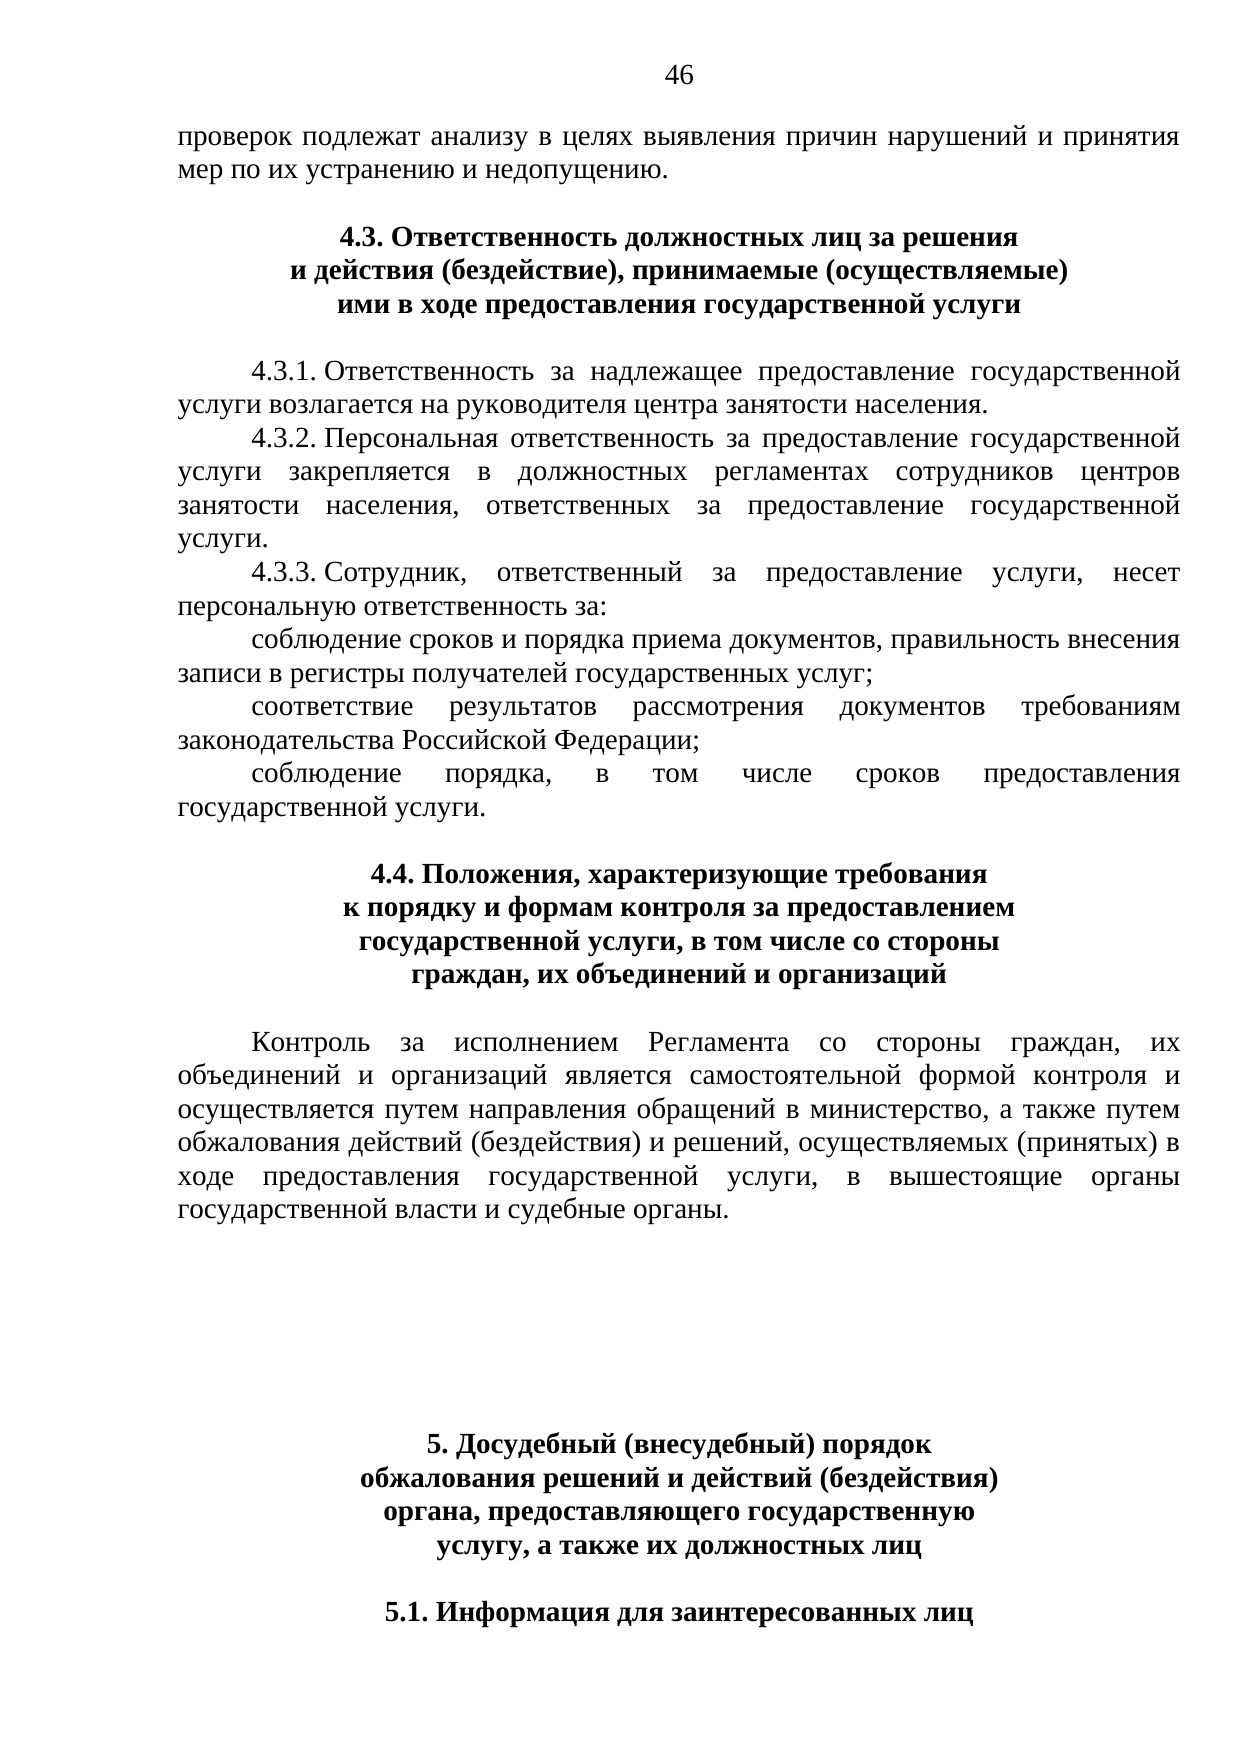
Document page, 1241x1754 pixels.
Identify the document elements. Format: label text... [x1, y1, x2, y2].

text 4.3. Ответственность должностных лиц за решения [177, 219, 1181, 252]
text соответствие результатов рассмотрения документов требованиям законодательства Российской Федерации; [177, 688, 1181, 755]
text соблюдение порядка, в том числе сроков предоставления государственной услуги. [177, 755, 1181, 822]
text и действия (бездействие), принимаемые (осуществляемые) [177, 252, 1181, 286]
text Контроль за исполнением Регламента со стороны граждан, их объединений и организаций является самостоятельной формой контроля и осуществляется путем направления обращений в министерство, а также путем обжалования действий (бездействия) и решений, осуществляемых (принятых) в ходе предоставления государственной услуги, в вышестоящие органы государственной власти и судебные органы. [177, 1024, 1181, 1225]
text обжалования решений и действий (бездействия) [177, 1460, 1181, 1493]
text соблюдение сроков и порядка приема документов, правильность внесения записи в регистры получателей государственных услуг; [177, 621, 1181, 688]
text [177, 118, 1181, 185]
text органа, предоставляющего государственную [177, 1493, 1181, 1527]
text 4.4. Положения, характеризующие требования [177, 856, 1181, 889]
text 5. Досудебный (внесудебный) порядок [177, 1426, 1181, 1460]
text государственной услуги, в том числе со стороны [177, 923, 1181, 957]
text 4.3.1. Ответственность за надлежащее предоставление государственной услуги возлагается на руководителя центра занятости населения. [177, 353, 1181, 420]
text к порядку и формам контроля за предоставлением [177, 889, 1181, 923]
text 4.3.3. Сотрудник, ответственный за предоставление услуги, несет персональную ответственность за: [177, 554, 1181, 621]
text 4.3.2. Персональная ответственность за предоставление государственной услуги закрепляется в должностных регламентах сотрудников центров занятости населения, ответственных за предоставление государственной услуги. [177, 420, 1181, 554]
text услугу, а также их должностных лиц [177, 1527, 1181, 1560]
text ими в ходе предоставления государственной услуги [177, 286, 1181, 319]
text граждан, их объединений и организаций [177, 957, 1181, 990]
text 5.1. Информация для заинтересованных лиц [177, 1594, 1181, 1627]
